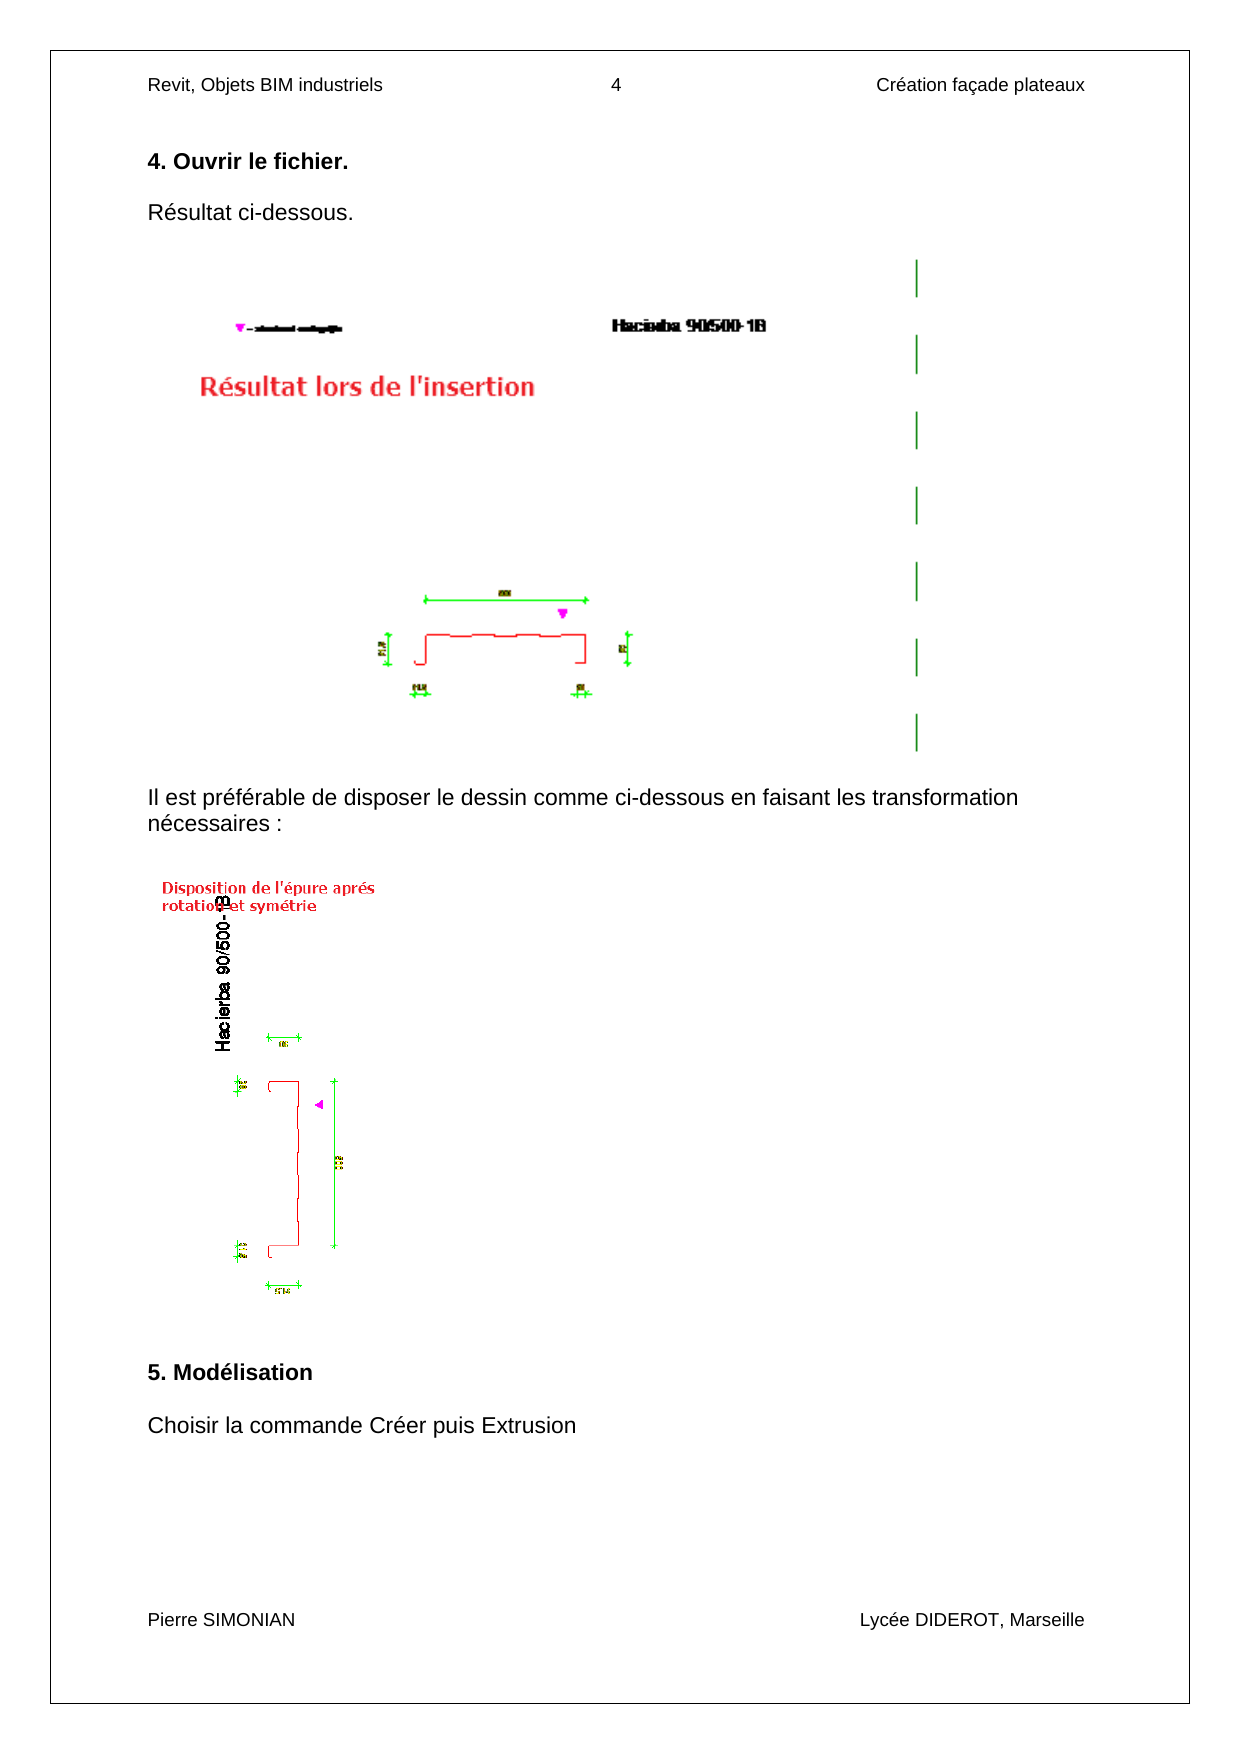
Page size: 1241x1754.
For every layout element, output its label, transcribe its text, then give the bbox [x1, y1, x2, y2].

text Il est préférable de disposer le dessin comme ci-dessous en faisant les transformation nécessaires : [147, 784, 1093, 837]
text Résultat ci-dessous. [147, 199, 1093, 225]
text Choisir la commande Créer puis Extrusion [147, 1412, 1093, 1438]
text 5. Modélisation [147, 1359, 1093, 1386]
text 4. Ouvrir le fichier. [147, 148, 1093, 174]
picture [147, 249, 974, 758]
picture [147, 863, 398, 1307]
